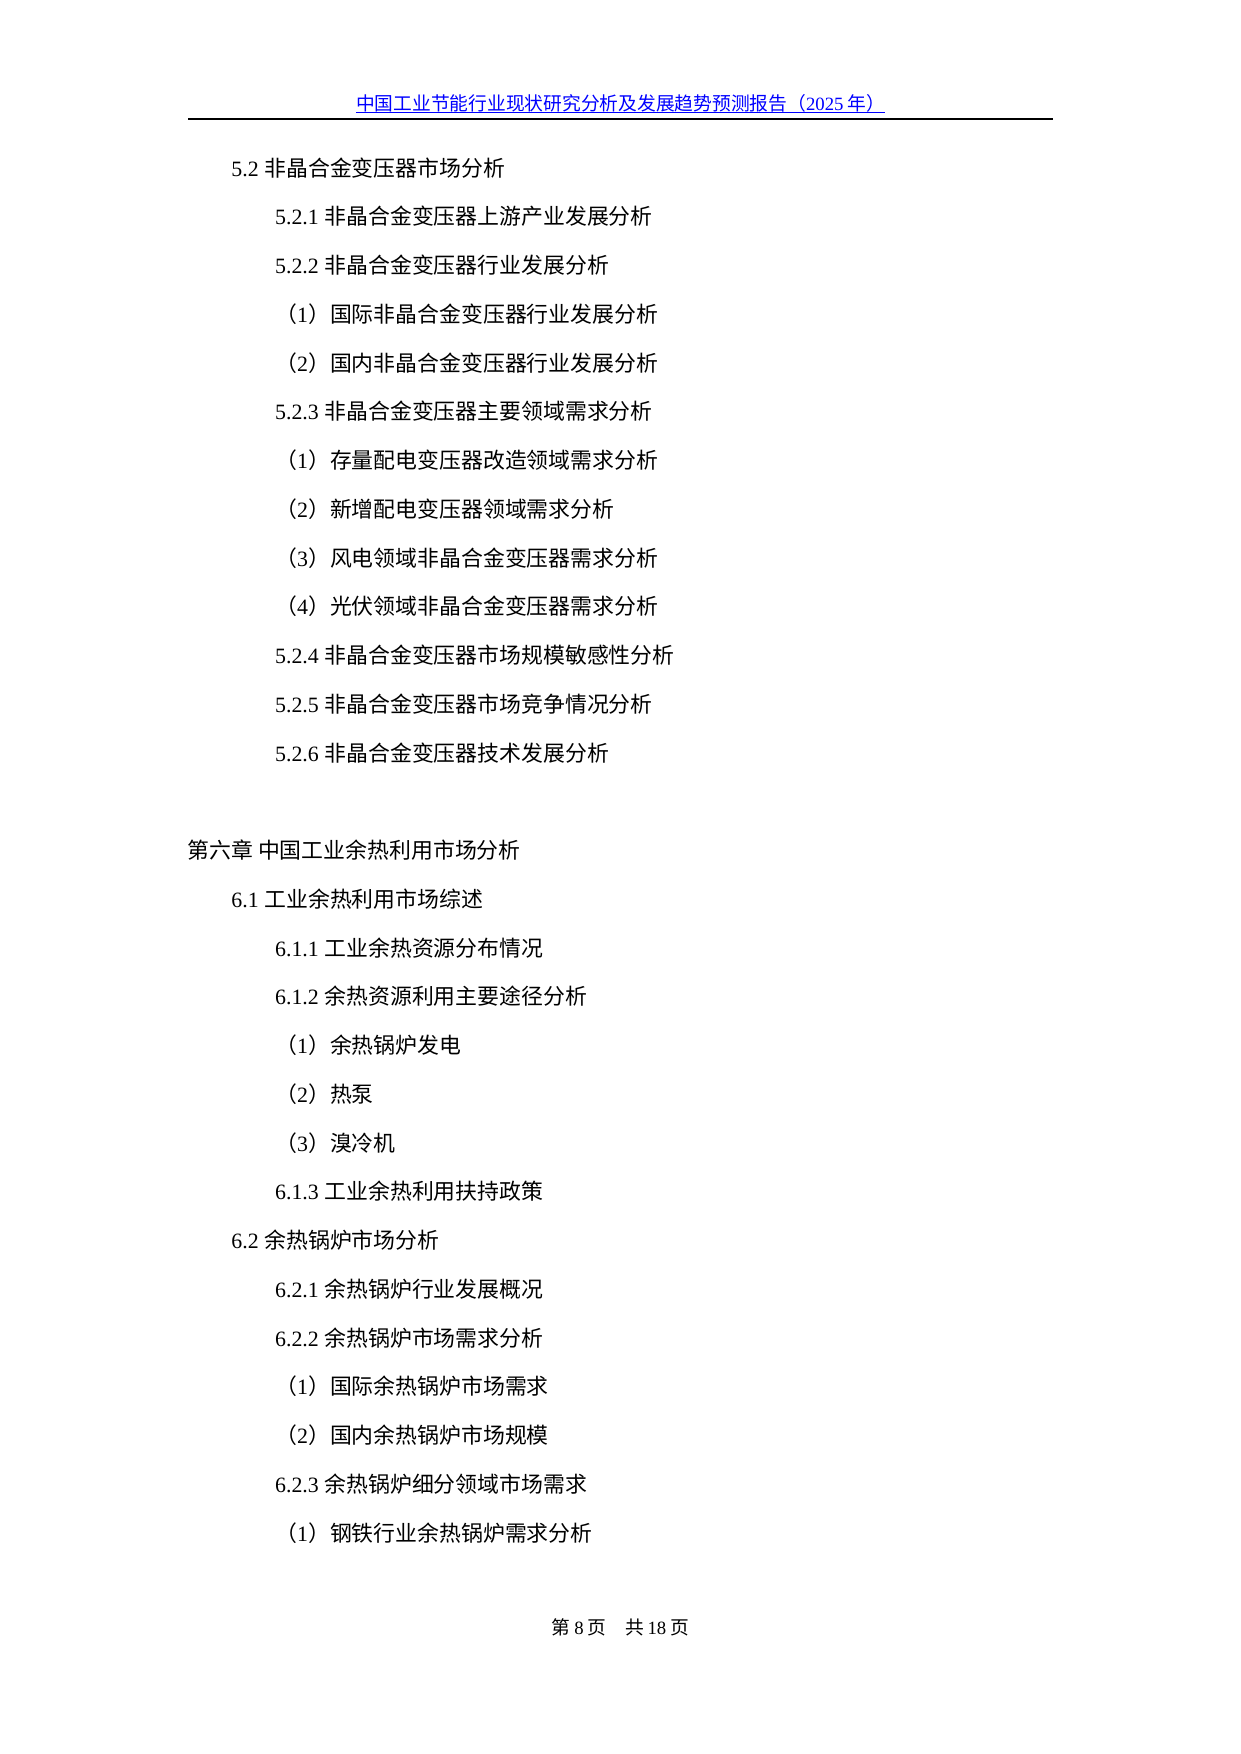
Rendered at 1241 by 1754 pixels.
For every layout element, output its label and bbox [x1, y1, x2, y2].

text [187, 150, 1053, 1548]
